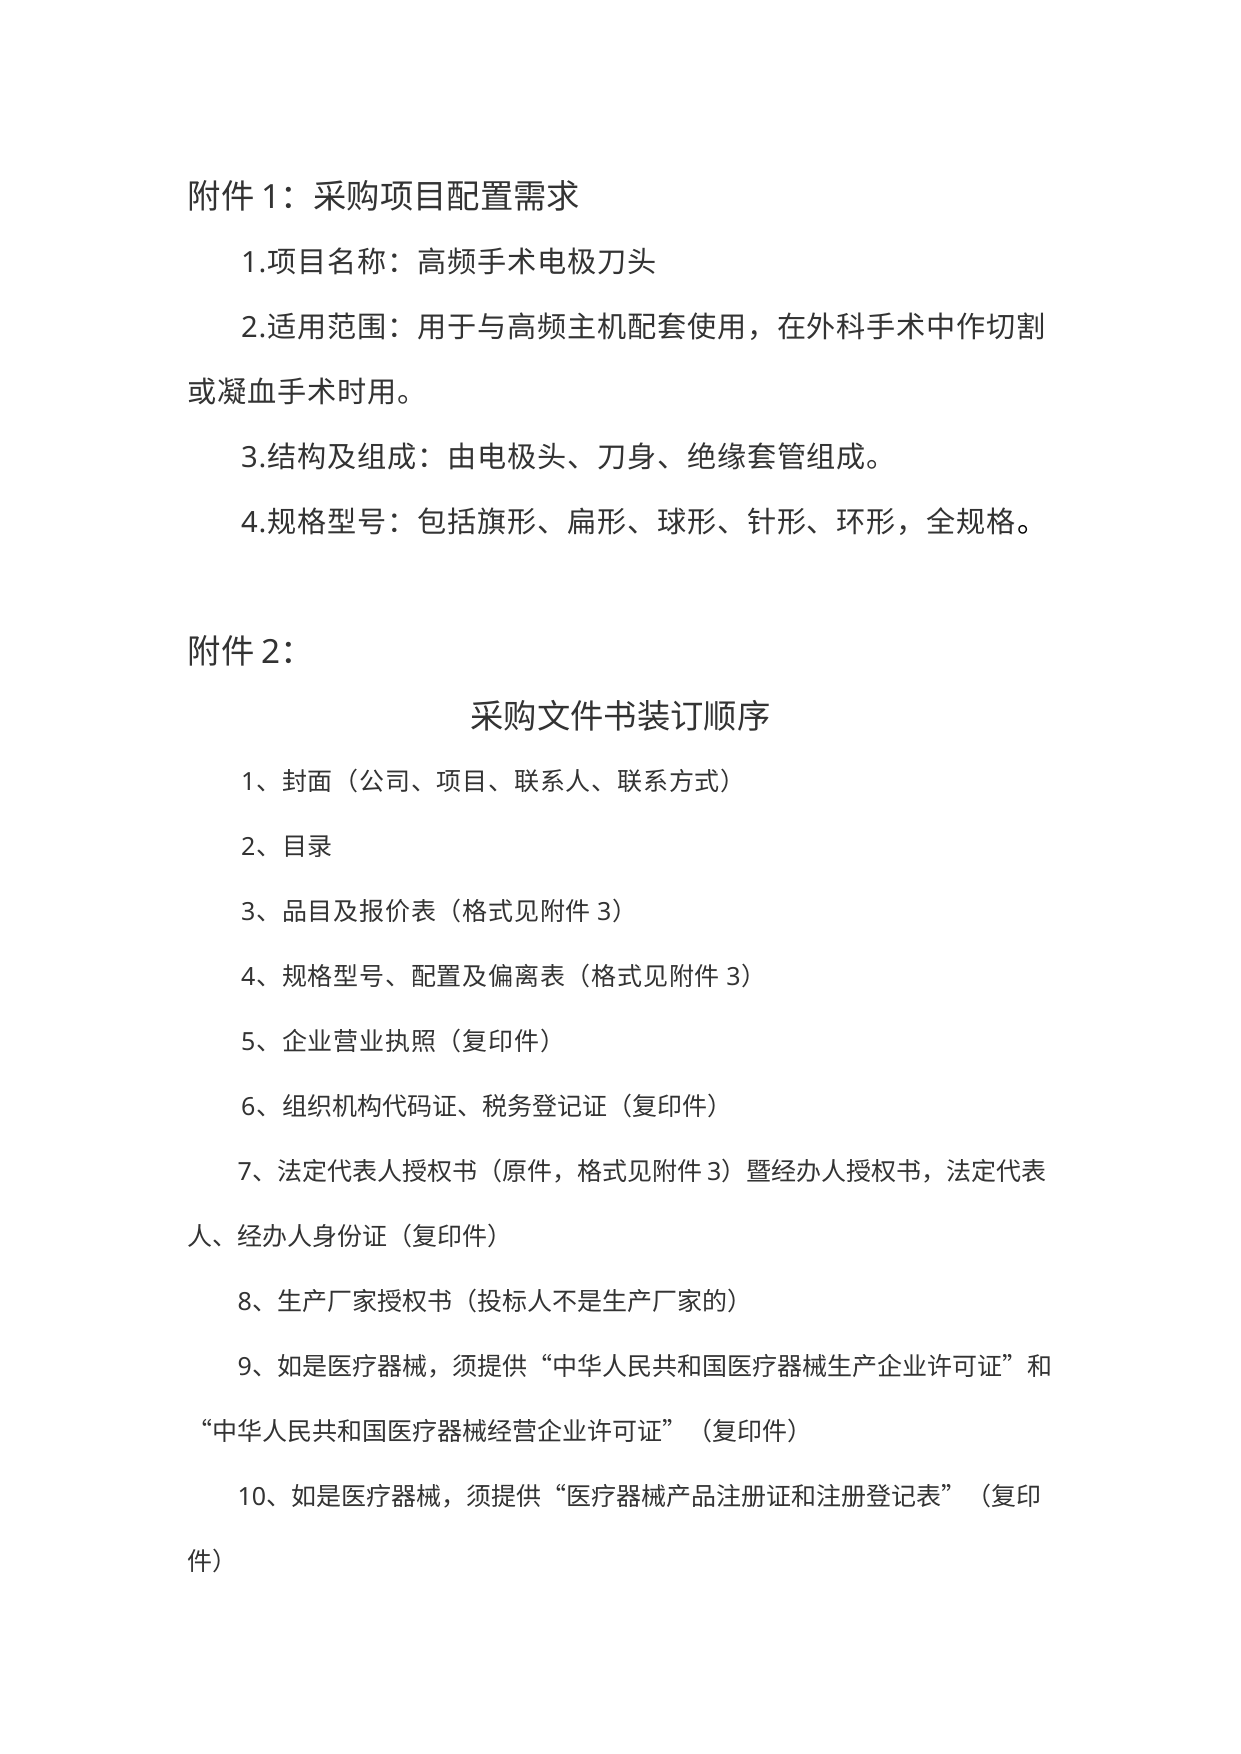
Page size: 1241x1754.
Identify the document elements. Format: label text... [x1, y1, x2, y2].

text 2.适用范围：用于与高频主机配套使用，在外科手术中作切割或凝血手术时用。 [187, 292, 1053, 422]
text 2、目录 [187, 812, 1053, 877]
text 4.规格型号：包括旗形、扁形、球形、针形、环形，全规格。 [187, 487, 1053, 552]
text 7、法定代表人授权书（原件，格式见附件3）暨经办人授权书，法定代表人、经办人身份证（复印件） [187, 1137, 1053, 1267]
text 3、品目及报价表（格式见附件3） [187, 877, 1053, 942]
text 1.项目名称：高频手术电极刀头 [187, 227, 1053, 292]
text 采购文件书装订顺序 [187, 682, 1053, 747]
text 8、生产厂家授权书（投标人不是生产厂家的） [187, 1267, 1053, 1332]
text 9、如是医疗器械，须提供“中华人民共和国医疗器械生产企业许可证”和“中华人民共和国医疗器械经营企业许可证”（复印件） [187, 1332, 1053, 1462]
text 附件1：采购项目配置需求 [187, 162, 1053, 227]
text 6、组织机构代码证、税务登记证（复印件） [187, 1072, 1053, 1137]
text 5、企业营业执照（复印件） [187, 1007, 1053, 1072]
text 1、封面（公司、项目、联系人、联系方式） [187, 747, 1053, 812]
text 4、规格型号、配置及偏离表（格式见附件3） [187, 942, 1053, 1007]
text 10、如是医疗器械，须提供“医疗器械产品注册证和注册登记表”（复印件） [187, 1462, 1053, 1592]
text 3.结构及组成：由电极头、刀身、绝缘套管组成。 [187, 422, 1053, 487]
text 附件2： [187, 617, 1053, 682]
